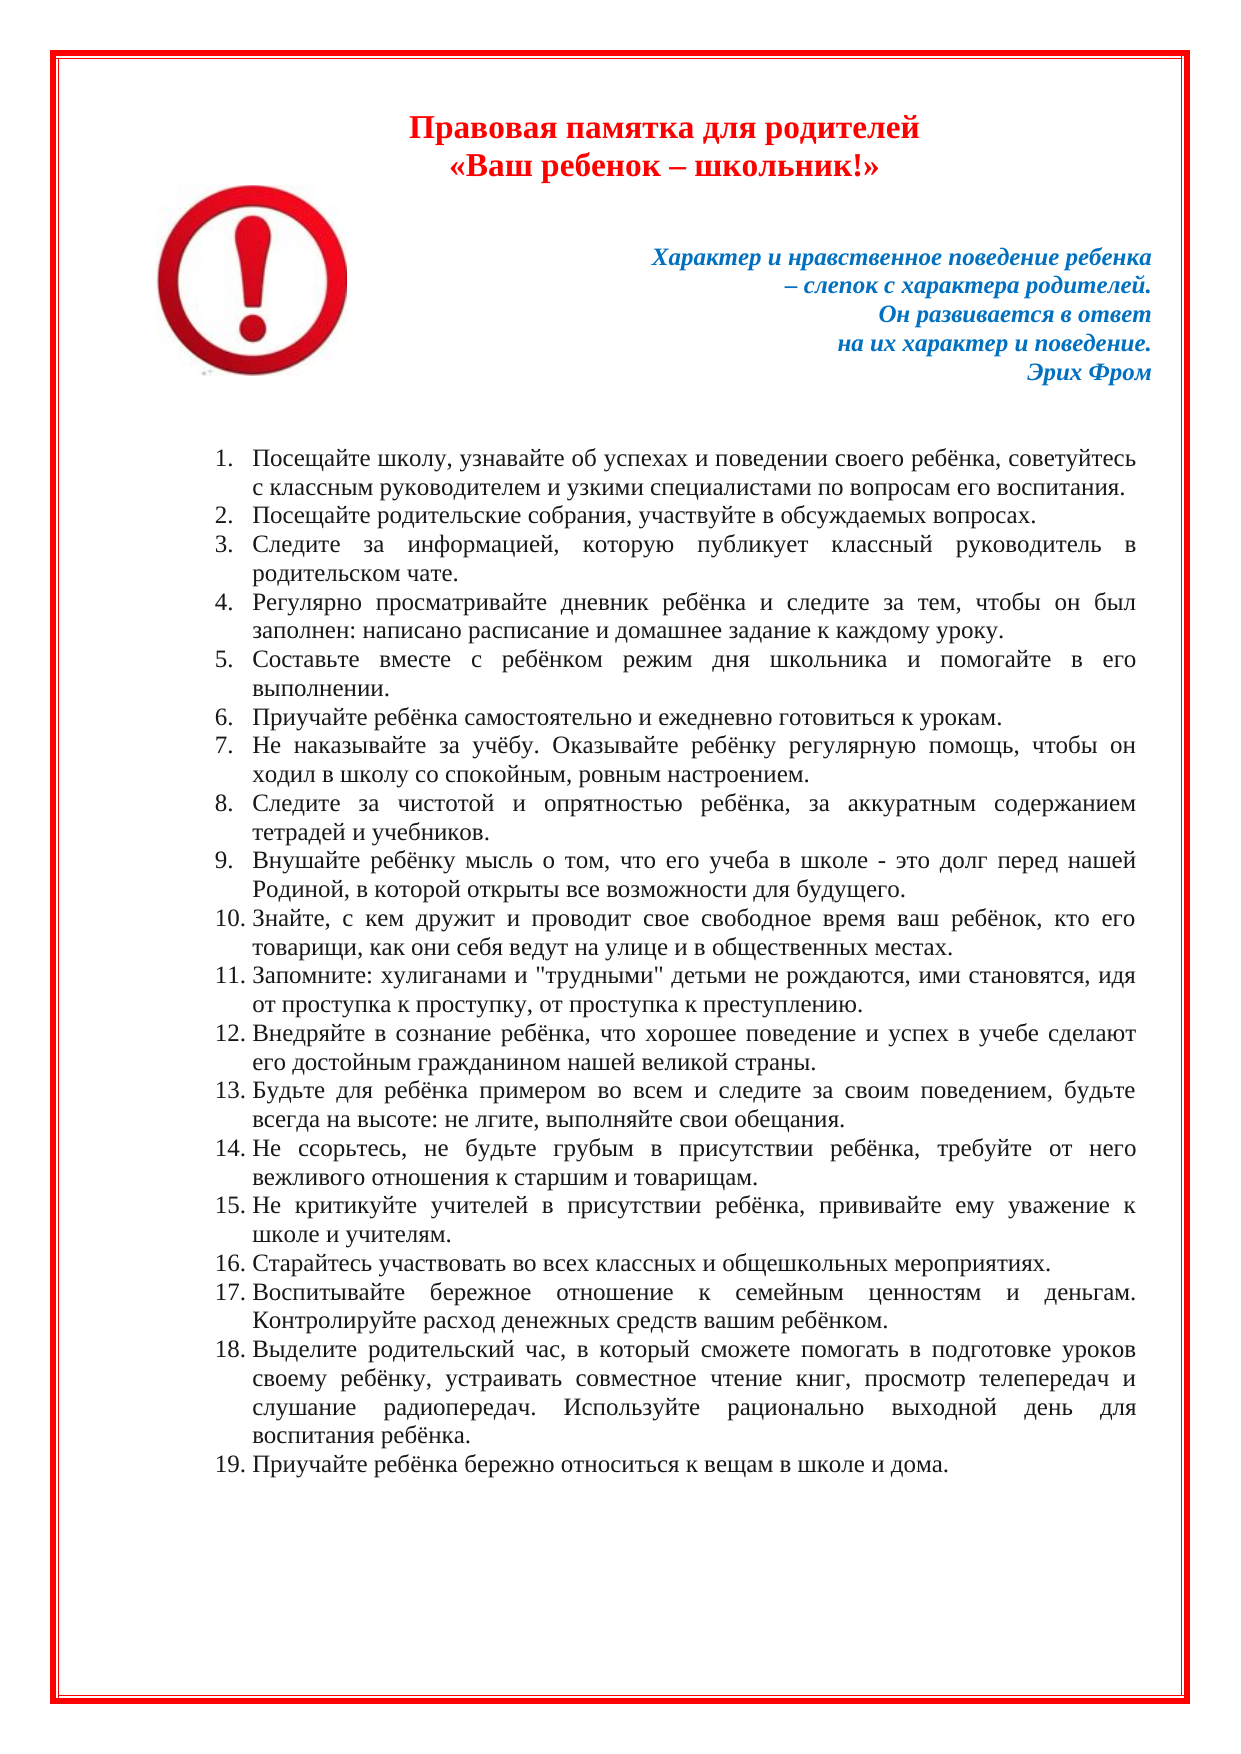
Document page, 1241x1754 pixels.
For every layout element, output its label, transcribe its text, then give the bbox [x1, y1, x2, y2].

list Составьте вместе с ребёнком режим дня школьника и помогайте в его выполнении. [214, 644, 1137, 702]
list Старайтесь участвовать во всех классных и общешкольных мероприятиях. [214, 1248, 1137, 1277]
list Внушайте ребёнку мысль о том, что его учеба в школе - это долг перед нашей Родиной, в которой открыты все возможности для будущего. [214, 845, 1137, 903]
text Характер и нравственное поведение ребенка [347, 242, 1152, 270]
list Выделите родительский час, в который сможете помогать в подготовке уроков своему ребёнку, устраивать совместное чтение книг, просмотр телепередач и слушание радиопередач. Используйте рационально выходной день для воспитания ребёнка. [214, 1334, 1137, 1449]
list Посещайте школу, узнавайте об успехах и поведении своего ребёнка, советуйтесь с классным руководителем и узкими специалистами по вопросам его воспитания. [214, 443, 1137, 500]
list Не ссорьтесь, не будьте грубым в присутствии ребёнка, требуйте от него вежливого отношения к старшим и товарищам. [214, 1133, 1137, 1190]
list Приучайте ребёнка самостоятельно и ежедневно готовиться к урокам. [214, 702, 1137, 730]
list Запомните: хулиганами и "трудными" детьми не рождаются, ими становятся, идя от проступка к проступку, от проступка к преступлению. [214, 960, 1137, 1018]
text на их характер и поведение. [347, 328, 1152, 357]
list Внедряйте в сознание ребёнка, что хорошее поведение и успех в учебе сделают его достойным гражданином нашей великой страны. [214, 1018, 1137, 1075]
list Приучайте ребёнка бережно относиться к вещам в школе и дома. [214, 1449, 1137, 1478]
list Не наказывайте за учёбу. Оказывайте ребёнку регулярную помощь, чтобы он ходил в школу со спокойным, ровным настроением. [214, 730, 1137, 788]
list Воспитывайте бережное отношение к семейным ценностям и деньгам. Контролируйте расход денежных средств вашим ребёнком. [214, 1277, 1137, 1334]
text Правовая памятка для родителей [177, 107, 1152, 146]
picture [156, 185, 347, 376]
text Он развивается в ответ [347, 299, 1152, 328]
list Знайте, с кем дружит и проводит свое свободное время ваш ребёнок, кто его товарищи, как они себя ведут на улице и в общественных местах. [214, 903, 1137, 960]
text Эрих Фром [177, 357, 1152, 385]
list Следите за чистотой и опрятностью ребёнка, за аккуратным содержанием тетрадей и учебников. [214, 788, 1137, 845]
list Регулярно просматривайте дневник ребёнка и следите за тем, чтобы он был заполнен: написано расписание и домашнее задание к каждому уроку. [214, 587, 1137, 644]
list Не критикуйте учителей в присутствии ребёнка, прививайте ему уважение к школе и учителям. [214, 1190, 1137, 1248]
text – слепок с характера родителей. [347, 270, 1152, 299]
list Будьте для ребёнка примером во всем и следите за своим поведением, будьте всегда на высоте: не лгите, выполняйте свои обещания. [214, 1075, 1137, 1133]
list Следите за информацией, которую публикует классный руководитель в родительском чате. [214, 529, 1137, 587]
list Посещайте родительские собрания, участвуйте в обсуждаемых вопросах. [214, 500, 1137, 529]
text «Ваш ребенок – школьник!» [177, 146, 1152, 184]
